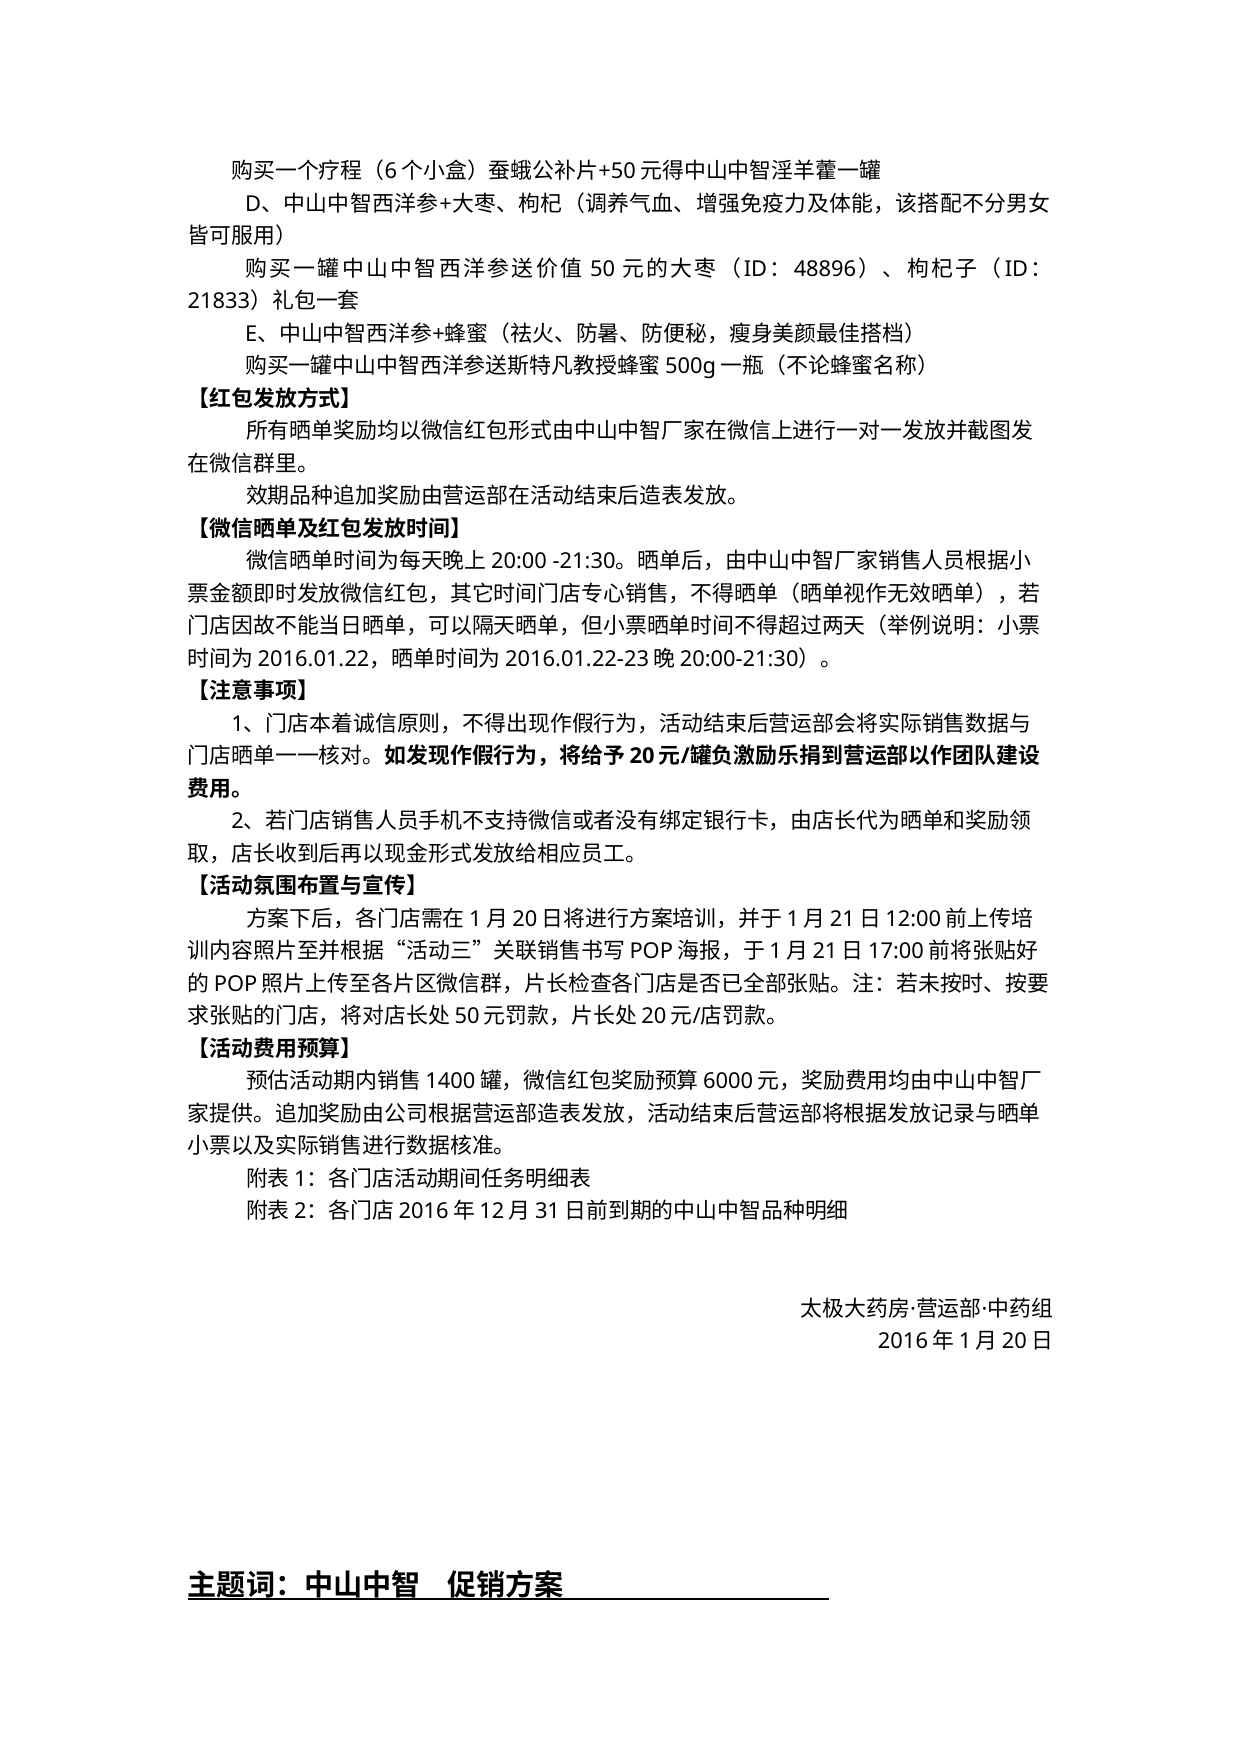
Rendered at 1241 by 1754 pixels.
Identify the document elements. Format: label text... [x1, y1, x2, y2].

list 2016年1月20日 [262, 1323, 1053, 1355]
text 所有晒单奖励均以微信红包形式由中山中智厂家在微信上进行一对一发放并截图发在微信群里。 [187, 413, 1053, 478]
text E、中山中智西洋参+蜂蜜（祛火、防暑、防便秘，瘦身美颜最佳搭档） [187, 315, 1053, 348]
text 方案下后，各门店需在1月20日将进行方案培训，并于1月21日12:00前上传培训内容照片至并根据“活动三”关联销售书写POP海报，于1月21日17:00前将张贴好的POP照片上传至各片区微信群，片长检查各门店是否已全部张贴。注：若未按时、按要求张贴的门店，将对店长处50元罚款，片长处20元/店罚款。 [187, 900, 1053, 1030]
text 2、若门店销售人员手机不支持微信或者没有绑定银行卡，由店长代为晒单和奖励领取，店长收到后再以现金形式发放给相应员工。 [187, 803, 1053, 868]
text 太极大药房·营运部·中药组 [187, 1290, 1053, 1323]
list 购买一个疗程（6个小盒）蚕蛾公补片+50元得中山中智淫羊藿一罐 [187, 153, 1053, 185]
text D、中山中智西洋参+大枣、枸杞（调养气血、增强免疫力及体能，该搭配不分男女皆可服用） [187, 185, 1053, 250]
text 效期品种追加奖励由营运部在活动结束后造表发放。 [187, 478, 1053, 510]
text 【微信晒单及红包发放时间】 [187, 510, 1053, 543]
text 预估活动期内销售1400罐，微信红包奖励预算6000元，奖励费用均由中山中智厂家提供。追加奖励由公司根据营运部造表发放，活动结束后营运部将根据发放记录与晒单小票以及实际销售进行数据核准。 [187, 1063, 1053, 1160]
text 【注意事项】 [187, 673, 1053, 705]
text 附表2：各门店2016年12月31日前到期的中山中智品种明细 [187, 1193, 1053, 1225]
text 【活动氛围布置与宣传】 [187, 868, 1053, 900]
text 【活动费用预算】 [187, 1030, 1053, 1063]
list 主题词：中山中智 促销方案 [187, 1550, 1053, 1615]
text 【红包发放方式】 [187, 380, 1053, 413]
text 购买一罐中山中智西洋参送价值50元的大枣（ID：48896）、枸杞子（ID：21833）礼包一套 [187, 250, 1053, 315]
text 1、门店本着诚信原则，不得出现作假行为，活动结束后营运部会将实际销售数据与门店晒单一一核对。如发现作假行为，将给予20元/罐负激励乐捐到营运部以作团队建设费用。 [187, 705, 1053, 803]
text 微信晒单时间为每天晚上20:00 -21:30。晒单后，由中山中智厂家销售人员根据小票金额即时发放微信红包，其它时间门店专心销售，不得晒单（晒单视作无效晒单），若门店因故不能当日晒单，可以隔天晒单，但小票晒单时间不得超过两天（举例说明：小票时间为2016.01.22，晒单时间为2016.01.22-23晚20:00-21:30）。 [187, 543, 1053, 673]
text 购买一罐中山中智西洋参送斯特凡教授蜂蜜500g一瓶（不论蜂蜜名称） [187, 348, 1053, 380]
text 附表1：各门店活动期间任务明细表 [187, 1160, 1053, 1193]
